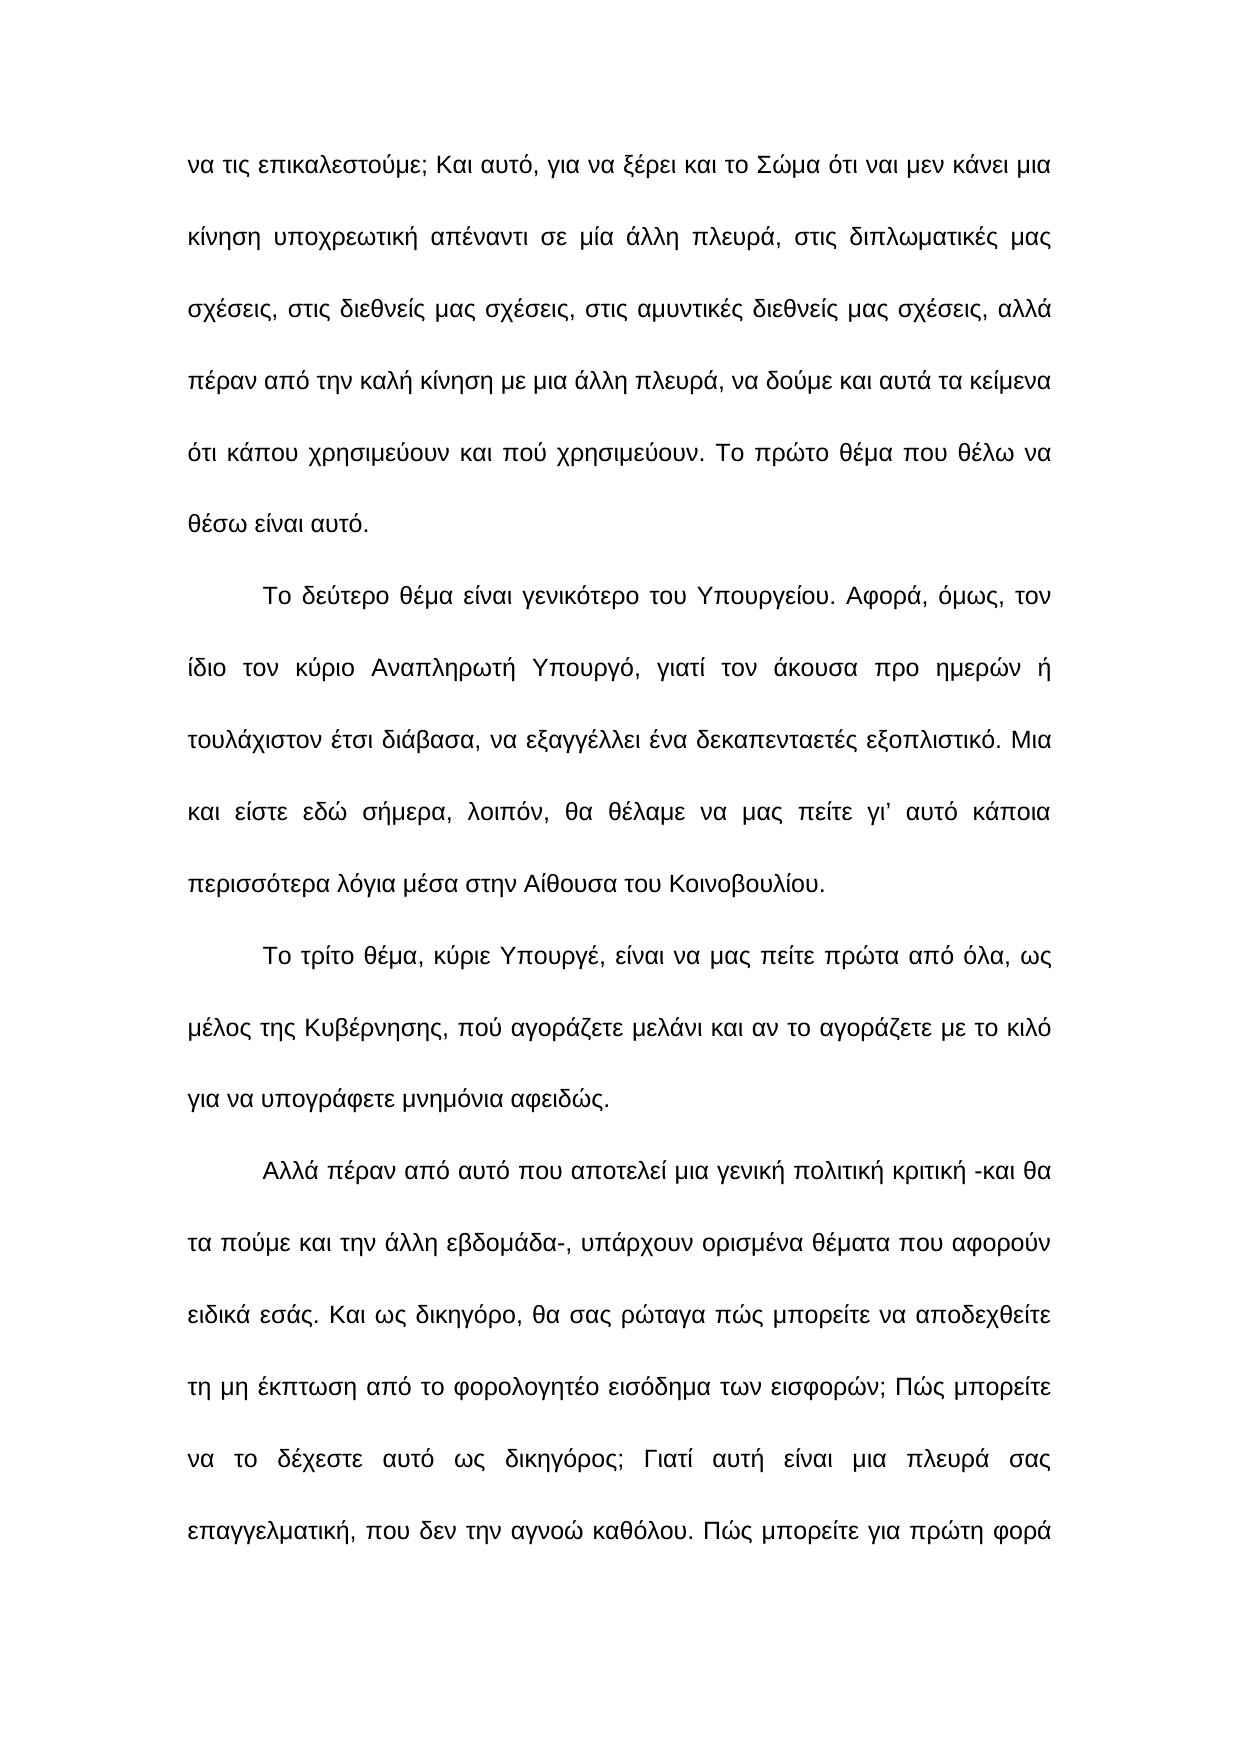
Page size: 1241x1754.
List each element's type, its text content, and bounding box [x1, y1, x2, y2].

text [187, 1156, 1053, 1544]
text Το δεύτερο θέμα είναι γενικότερο του Υπουργείου. Αφορά, όμως, τον ίδιο τον κύριο Αναπληρωτή Υπουργό, γιατί τον άκουσα προ ημερών ή τουλάχιστον έτσι διάβασα, να εξαγγέλλει ένα δεκαπενταετές εξοπλιστικό. Μια και είστε εδώ σήμερα, λοιπόν, θα θέλαμε να μας πείτε γι’ αυτό κάποια περισσότερα λόγια μέσα στην Αίθουσα του Κοινοβουλίου. [187, 581, 1053, 897]
text Το τρίτο θέμα, κύριε Υπουργέ, είναι να μας πείτε πρώτα από όλα, ως μέλος της Κυβέρνησης, πού αγοράζετε μελάνι και αν το αγοράζετε με το κιλό για να υπογράφετε μνημόνια αφειδώς. [187, 941, 1053, 1113]
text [187, 150, 1053, 538]
